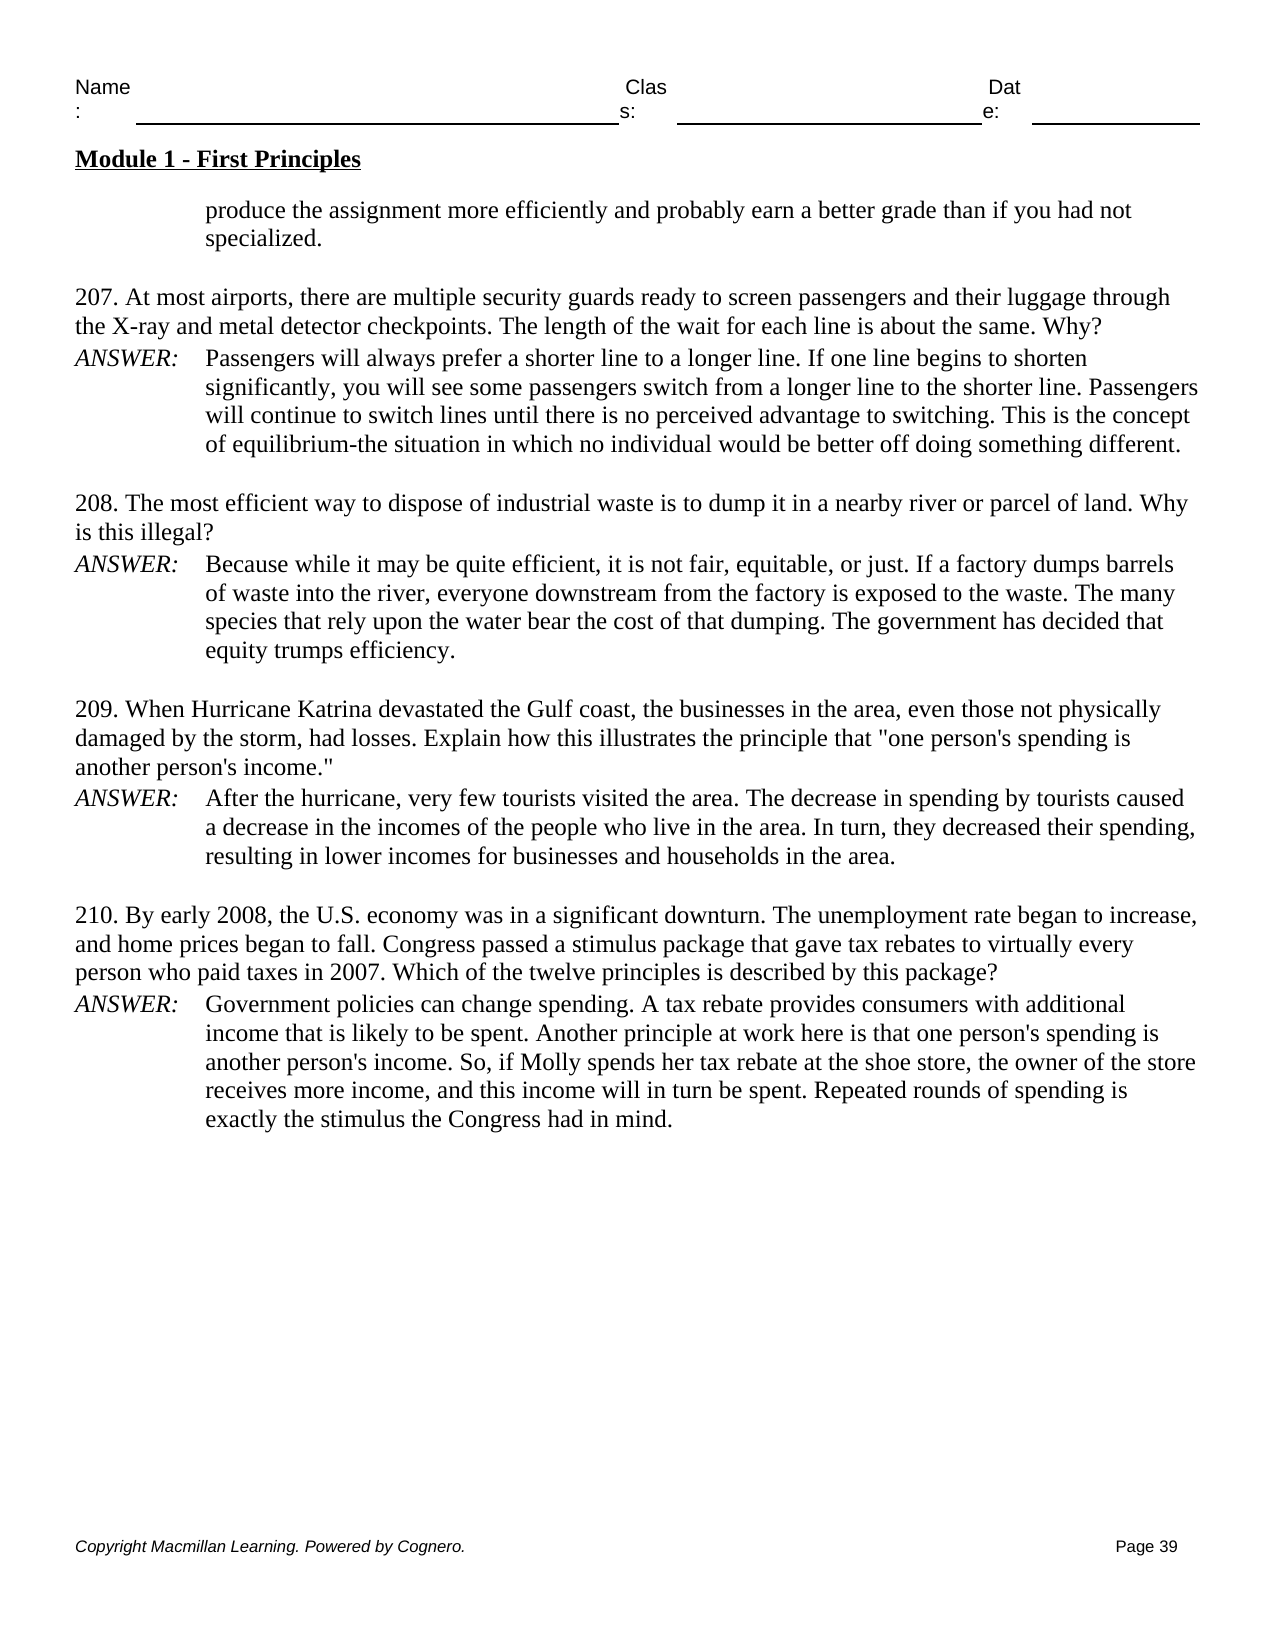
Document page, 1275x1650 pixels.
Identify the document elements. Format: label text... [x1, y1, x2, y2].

table_header 208. The most efficient way to dispose of industrial waste is to dump it in a nearby river or parcel of land. Why is this illegal? [75, 488, 1200, 667]
table_header 209. When Hurricane Katrina devastated the Gulf coast, the businesses in the area, even those not physically damaged by the storm, had losses. Explain how this illustrates the principle that "one person's spending is another person's income." [75, 694, 1200, 873]
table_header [75, 192, 1200, 256]
table_header 210. By early 2008, the U.S. economy was in a significant downturn. The unemployment rate began to increase, and home prices began to fall. Congress passed a stimulus package that gave tax rebates to virtually every person who paid taxes in 2007. Which of the twelve principles is described by this package? [75, 900, 1200, 1136]
table_header 207. At most airports, there are multiple security guards ready to screen passengers and their luggage through the X-ray and metal detector checkpoints. The length of the wait for each line is about the same. Why? [75, 283, 1200, 461]
